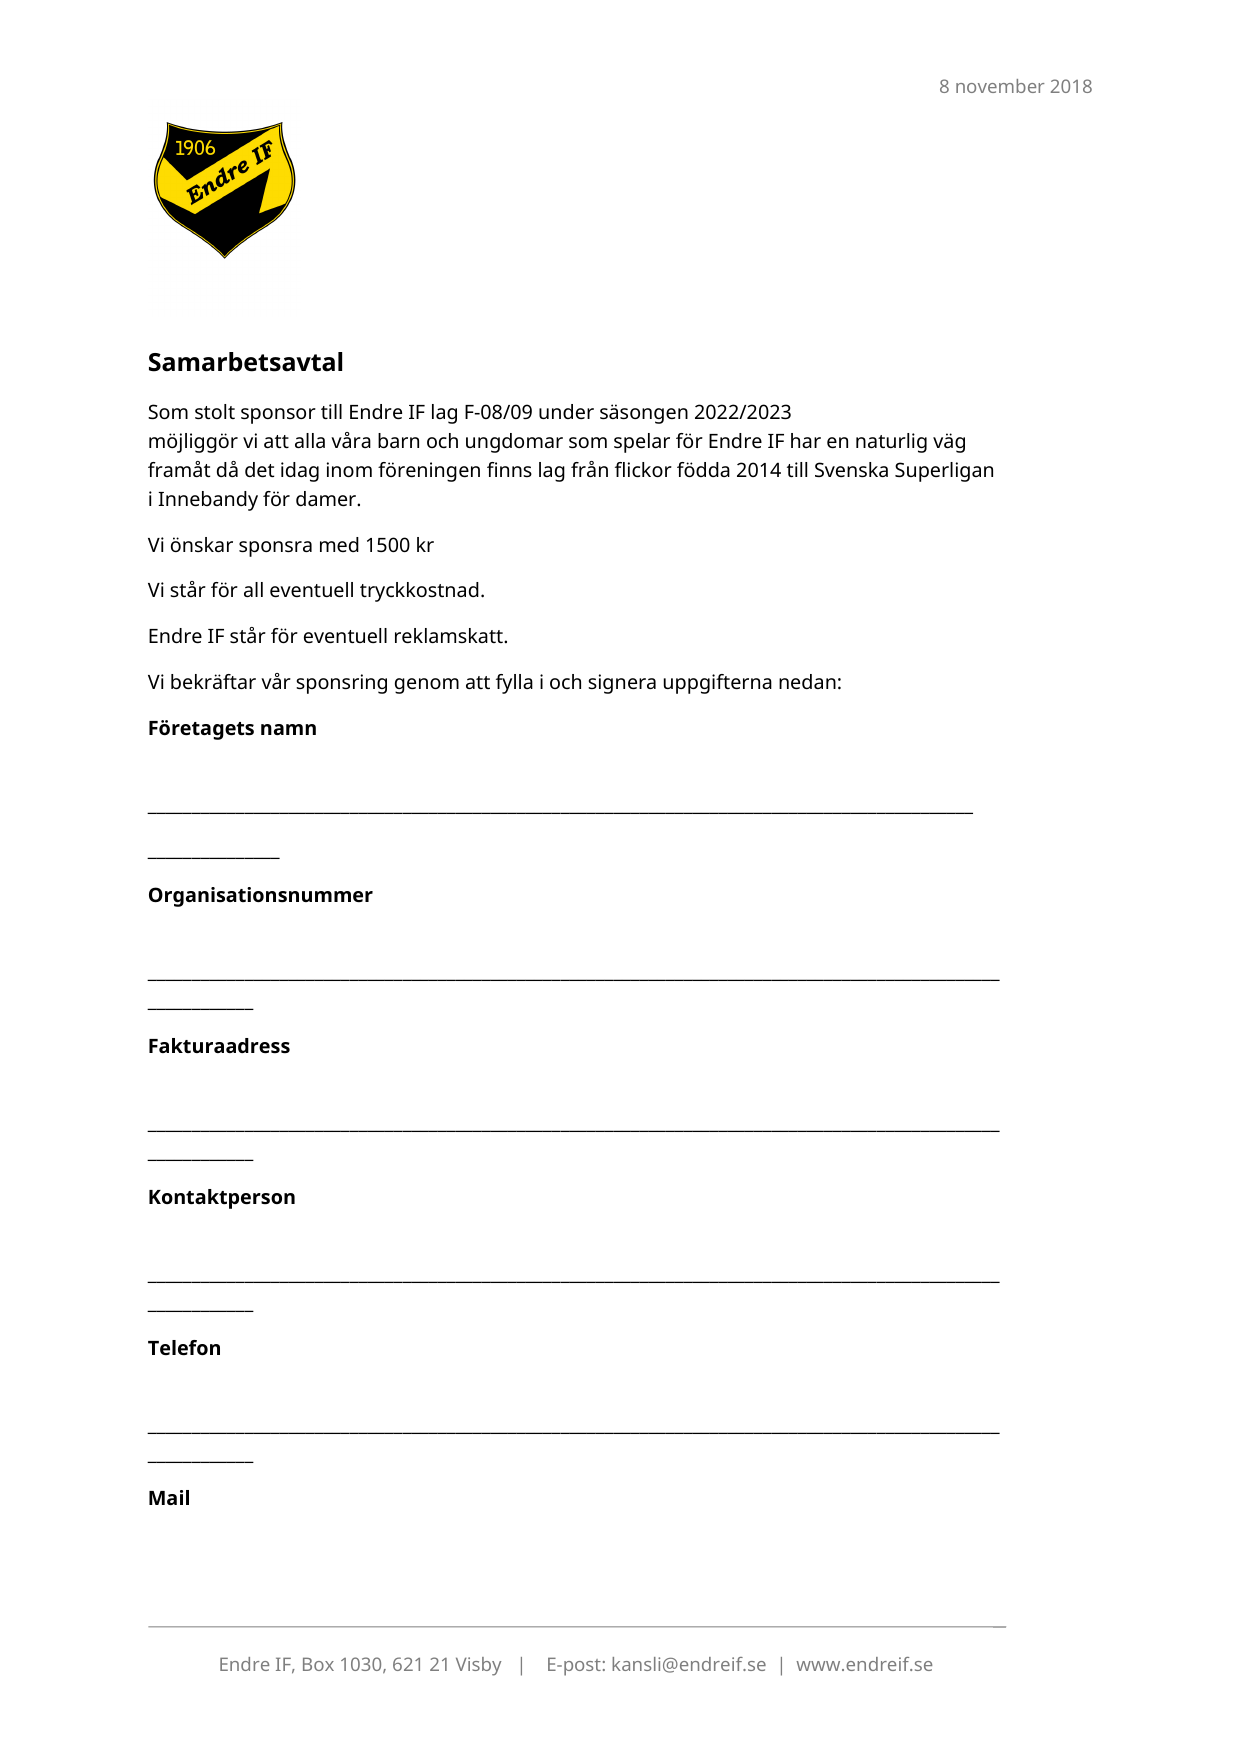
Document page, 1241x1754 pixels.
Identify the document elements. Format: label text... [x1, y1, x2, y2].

text Företagets namn [148, 714, 1004, 771]
text _____________________________________________________________________________________________________________ [148, 1410, 1004, 1466]
text _____________________________________________________________________________________________________________ [148, 1108, 1004, 1164]
text _______________ [148, 836, 1004, 863]
text Som stolt sponsor till Endre IF lag F-08/09 under säsongen 2022/2023 möjliggör vi att alla våra barn och ungdomar som spelar för Endre IF har en naturlig väg framåt då det idag inom föreningen finns lag från flickor födda 2014 till Svenska Superligan i Innebandy för damer. [148, 398, 1004, 512]
text Mail [148, 1485, 1004, 1542]
text Kontaktperson [148, 1183, 1004, 1240]
text Fakturaadress [148, 1032, 1004, 1089]
picture [147, 99, 302, 317]
text Vi bekräftar vår sponsring genom att fylla i och signera uppgifterna nedan: [148, 668, 1004, 695]
text Telefon [148, 1334, 1004, 1391]
text Organisationsnummer [148, 881, 1004, 938]
text Endre IF står för eventuell reklamskatt. [148, 622, 1004, 649]
text Samarbetsavtal [148, 344, 1004, 379]
text _____________________________________________________________________________________________________________ [148, 1259, 1004, 1315]
text Vi står för all eventuell tryckkostnad. [148, 577, 1004, 604]
text ______________________________________________________________________________________________ [148, 790, 1004, 817]
text Vi önskar sponsra med 1500 kr [148, 531, 1004, 558]
text _____________________________________________________________________________________________________________ [148, 957, 1004, 1013]
